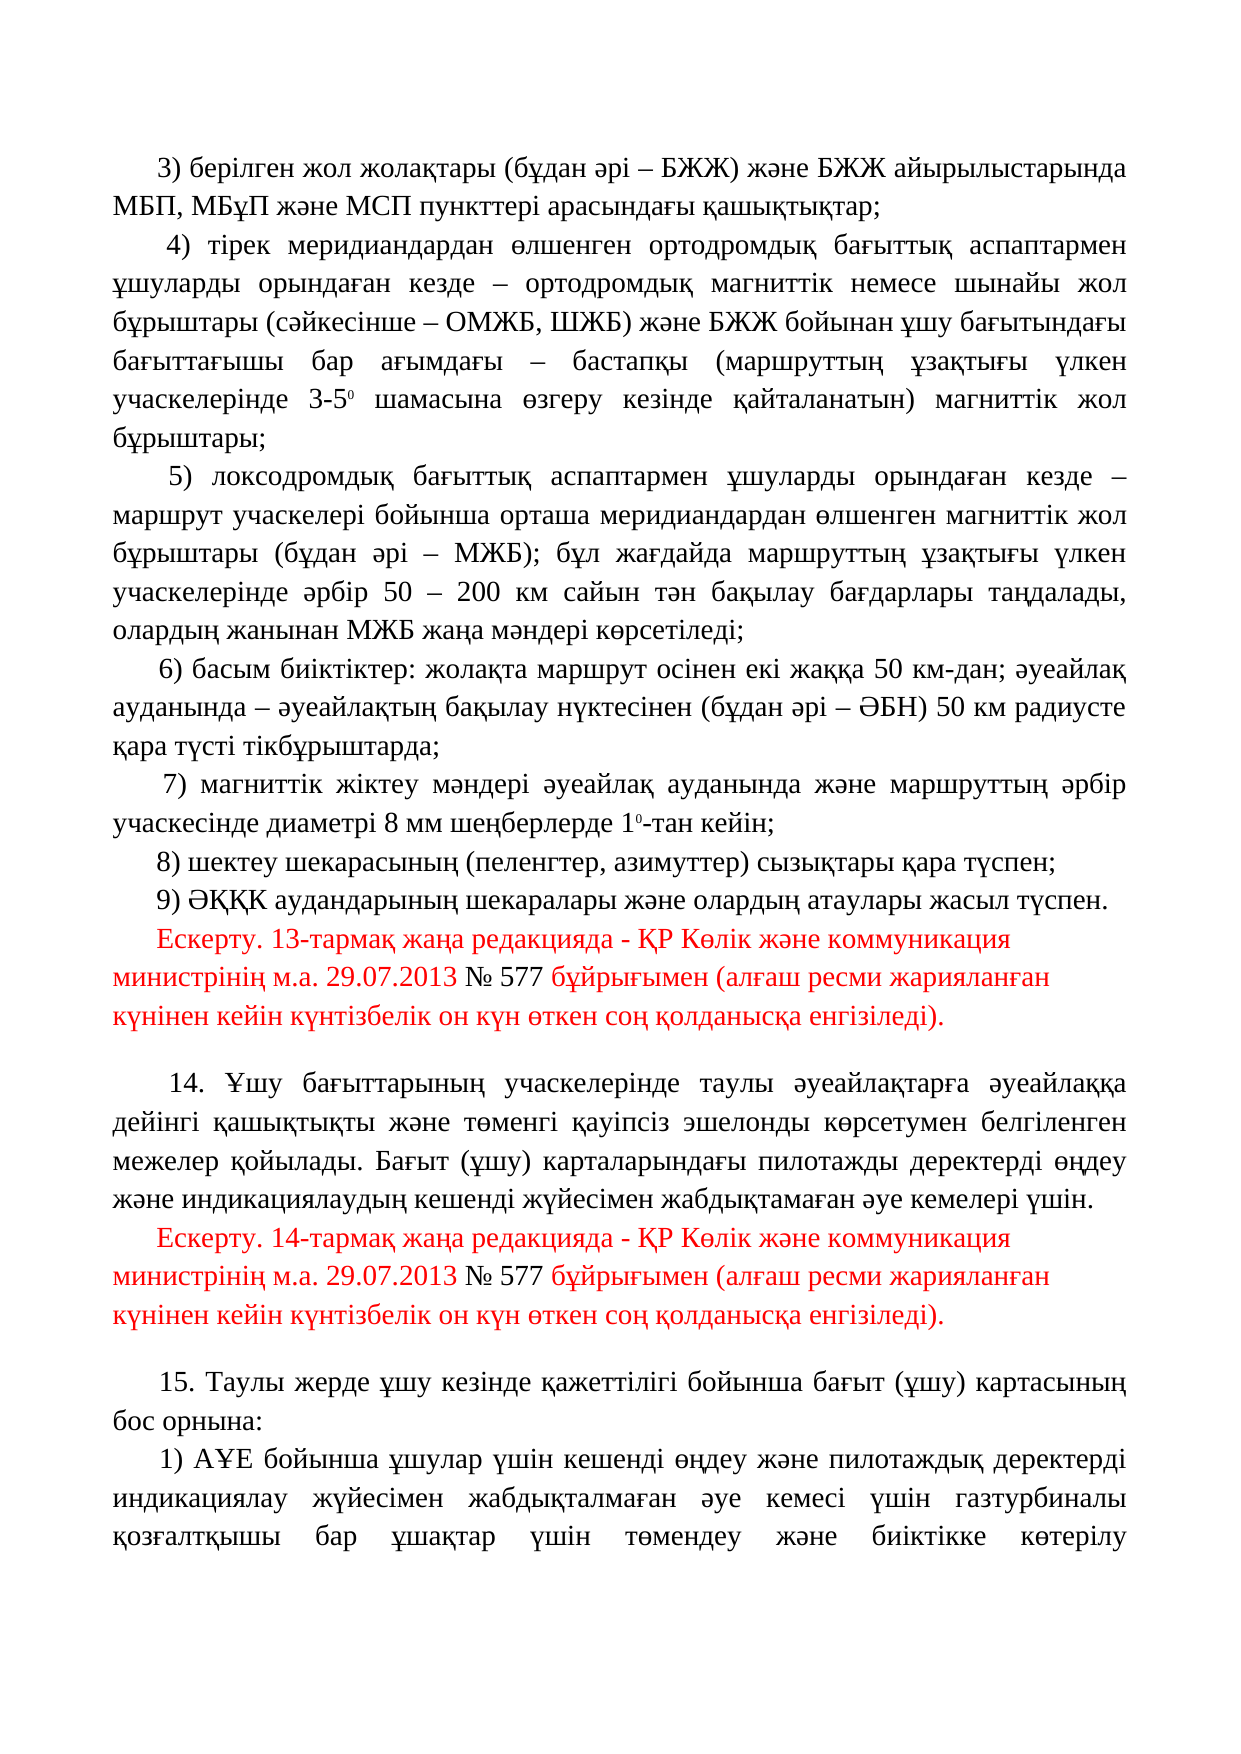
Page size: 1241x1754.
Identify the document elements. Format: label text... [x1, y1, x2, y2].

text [112, 1441, 1128, 1552]
text Ескерту. 14-тармақ жаңа редакцияда - ҚР Көлік және коммуникация министрінің м.а. 29.07.2013 № 577 бұйрығымен (алғаш ресми жарияланған күнінен кейін күнтізбелік он күн өткен соң қолданысқа енгізіледі). [112, 1220, 1128, 1361]
text Ескерту. 13-тармақ жаңа редакцияда - ҚР Көлік және коммуникация министрінің м.а. 29.07.2013 № 577 бұйрығымен (алғаш ресми жарияланған күнінен кейін күнтізбелік он күн өткен соң қолданысқа енгізіледі). [112, 921, 1128, 1062]
text 6) басым биіктіктер: жолақта маршрут осінен екі жаққа 50 км-дан; әуеайлақ ауданында – әуеайлақтың бақылау нүктесінен (бұдан әрі – ӘБН) 50 км радиусте қара түсті тікбұрыштарда; [112, 651, 1128, 762]
text 7) магниттік жіктеу мәндері әуеайлақ ауданында және маршруттың әрбір учаскесінде диаметрі 8 мм шеңберлерде 10-тан кейін; [112, 767, 1128, 839]
text 8) шектеу шекарасының (пеленгтер, азимуттер) сызықтары қара түспен; [112, 844, 1128, 877]
text 5) локсодромдық бағыттық аспаптармен ұшуларды орындаған кезде – маршрут учаскелері бойынша орташа меридиандардан өлшенген магниттік жол бұрыштары (бұдан әрі – МЖБ); бұл жағдайда маршруттың ұзақтығы үлкен учаскелерінде әрбір 50 – 200 км сайын тән бақылау бағдарлары таңдалады, олардың жанынан МЖБ жаңа мәндері көрсетіледі; [112, 458, 1128, 646]
text 14. Ұшу бағыттарының учаскелерінде таулы әуеайлақтарға әуеайлаққа дейінгі қашықтықты және төменгі қауіпсіз эшелонды көрсетумен белгіленген межелер қойылады. Бағыт (ұшу) карталарындағы пилотажды деректерді өңдеу және индикациялаудың кешенді жүйесімен жабдықтамаған әуе кемелері үшін. [112, 1066, 1128, 1215]
text 4) тірек меридиандардан өлшенген ортодромдық бағыттық аспаптармен ұшуларды орындаған кезде – ортодромдық магниттік немесе шынайы жол бұрыштары (сәйкесінше – ОМЖБ, ШЖБ) және БЖЖ бойынан ұшу бағытындағы бағыттағышы бар ағымдағы – бастапқы (маршруттың ұзақтығы үлкен учаскелерінде 3-50 шамасына өзгеру кезінде қайталанатын) магниттік жол бұрыштары; [112, 227, 1128, 453]
text 15. Таулы жерде ұшу кезінде қажеттілігі бойынша бағыт (ұшу) картасының бос орнына: [112, 1364, 1128, 1436]
text 3) берілген жол жолақтары (бұдан әрі – БЖЖ) және БЖЖ айырылыстарында МБП, МБұП және МСП пункттері арасындағы қашықтықтар; [112, 150, 1128, 222]
text 9) ӘҚҚК аудандарының шекаралары және олардың атаулары жасыл түспен. [112, 882, 1128, 916]
